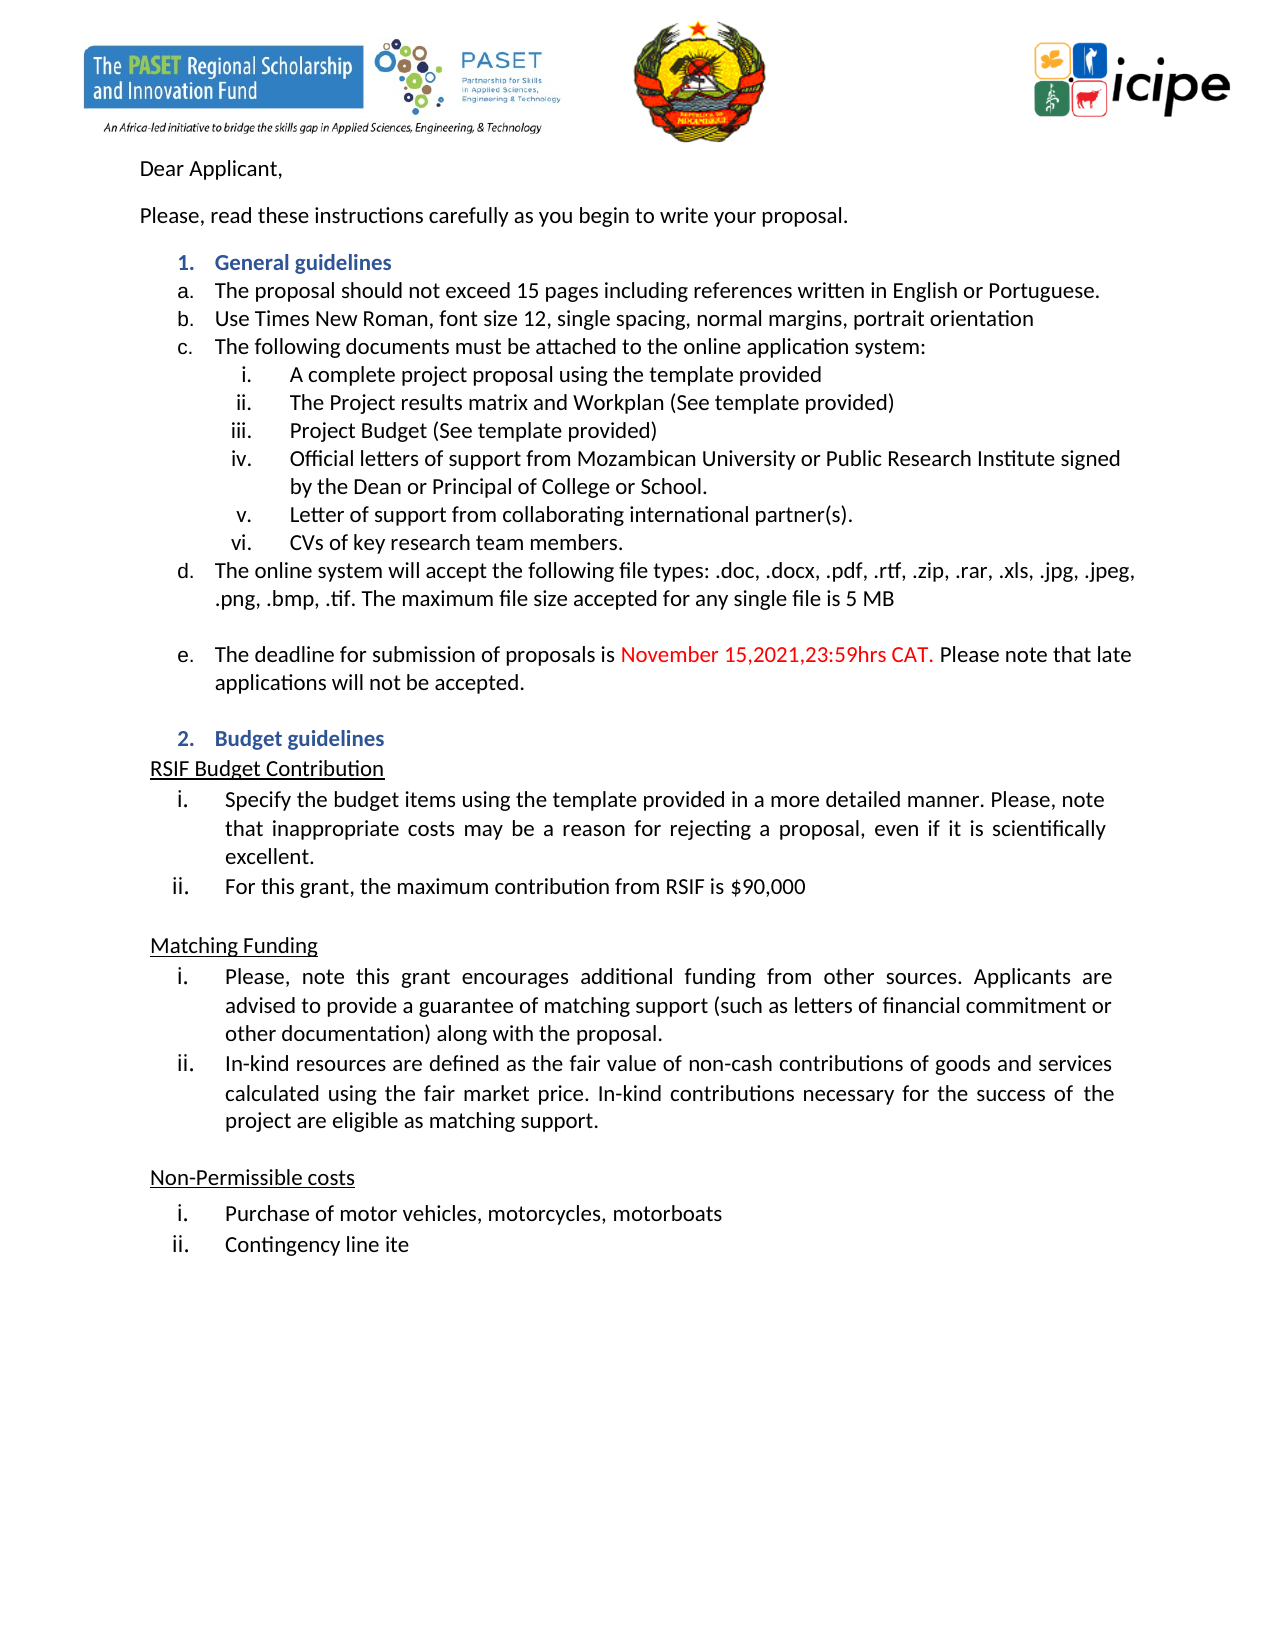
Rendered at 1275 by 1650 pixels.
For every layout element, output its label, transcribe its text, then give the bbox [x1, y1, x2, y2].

list CVs of key research team members. [252, 528, 1142, 556]
list Official letters of support from Mozambican University or Public Research Institute signed by the Dean or Principal of College or School. [252, 444, 1142, 500]
list Use Times New Roman, font size 12, single spacing, normal margins, portrait orientation [177, 304, 1142, 332]
list Budget guidelines [177, 724, 1087, 752]
list Letter of support from collaborating international partner(s). [252, 500, 1142, 528]
list For this grant, the maximum contribution from RSIF is $90,000 [172, 870, 1142, 901]
list The Project results matrix and Workplan (See template provided) [252, 388, 1142, 416]
list Specify the budget items using the template provided in a more detailed manner. Please, note that inappropriate costs may be a reason for rejecting a proposal, even if it is scientifically excellent. [177, 783, 1108, 870]
list Contingency line ite [172, 1228, 1142, 1259]
text RSIF Budget Contribution [150, 752, 1142, 783]
text Matching Funding [150, 929, 1142, 960]
text Please, read these instructions carefully as you begin to write your proposal. [139, 201, 1142, 229]
picture [625, 13, 777, 154]
list General guidelines [177, 248, 1142, 276]
list The online system will accept the following file types: .doc, .docx, .pdf, .rtf, .zip, .rar, .xls, .jpg, .jpeg, .png, .bmp, .tif. The maximum file size accepted for any single file is 5 MB [177, 556, 1142, 612]
list Please, note this grant encourages additional funding from other sources. Applicants are advised to provide a guarantee of matching support (such as letters of financial commitment or other documentation) along with the proposal. [177, 960, 1114, 1047]
list A complete project proposal using the template provided [252, 360, 1142, 388]
list The following documents must be attached to the online application system: [177, 332, 1142, 360]
picture [1028, 23, 1231, 134]
text Non-Permissible costs [150, 1163, 1142, 1191]
list Project Budget (See template provided) [252, 416, 1142, 444]
picture [83, 38, 561, 134]
list The deadline for submission of proposals is November 15,2021,23:59hrs CAT. Please note that late applications will not be accepted. [177, 640, 1142, 696]
text Dear Applicant, [139, 154, 1142, 182]
list In-kind resources are defined as the fair value of non-cash contributions of goods and services calculated using the fair market price. In-kind contributions necessary for the success of the project are eligible as matching support. [177, 1047, 1114, 1135]
list Purchase of motor vehicles, motorcycles, motorboats [177, 1197, 1142, 1228]
list The proposal should not exceed 15 pages including references written in English or Portuguese. [177, 276, 1142, 304]
